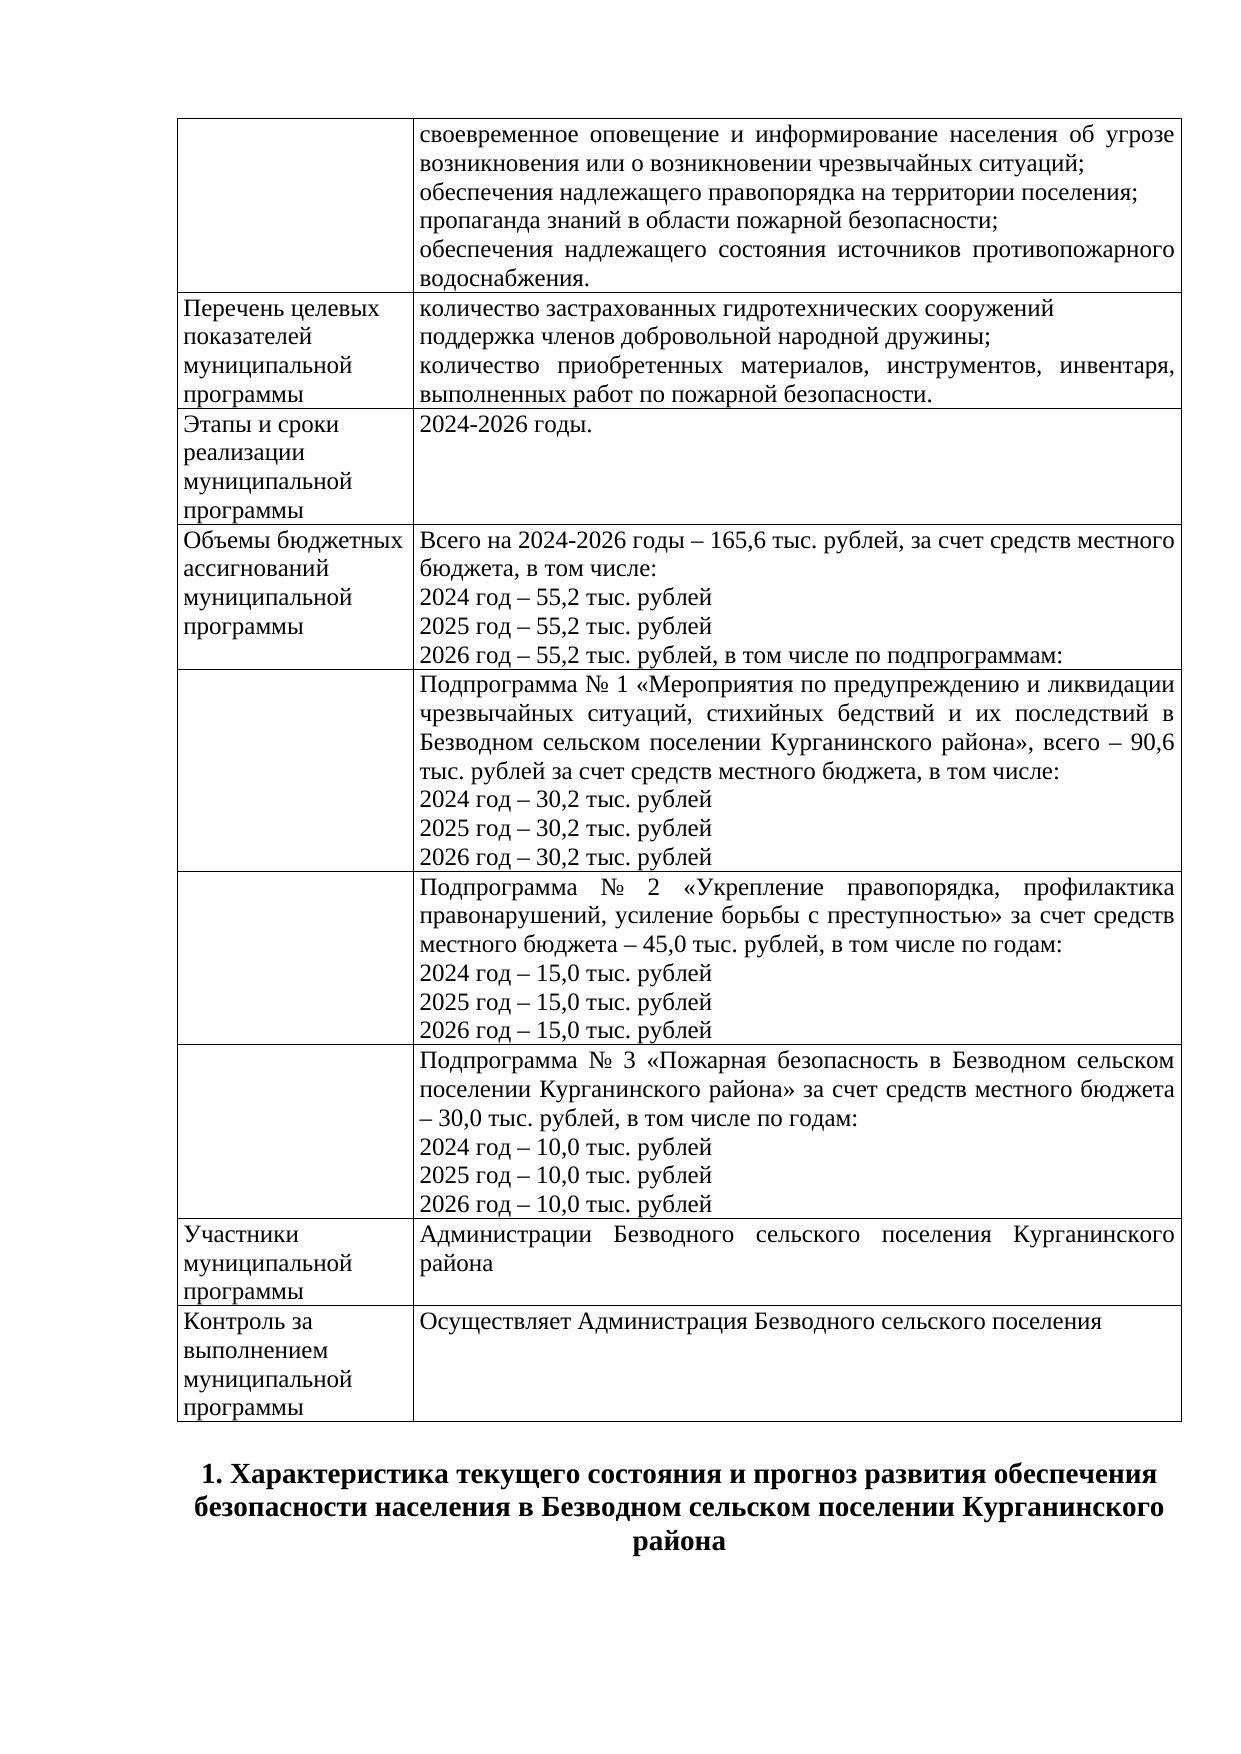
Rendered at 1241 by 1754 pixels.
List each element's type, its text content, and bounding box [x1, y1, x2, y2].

table_cell Объемы бюджетных ассигнований муниципальной программы [178, 525, 413, 668]
table_cell 2024-2026 годы. [414, 409, 1181, 524]
table_cell Осуществляет Администрация Безводного сельского поселения [414, 1306, 1181, 1421]
table_cell [178, 872, 413, 1044]
table_cell [178, 670, 413, 871]
table_cell Этапы и сроки реализации муниципальной программы [178, 409, 413, 524]
table_cell Администрации Безводного сельского поселения Курганинского района [414, 1219, 1181, 1305]
table_cell Подпрограмма № 3 «Пожарная безопасность в Безводном сельском поселении Курганинского района» за счет средств местного бюджета – 30,0 тыс. рублей, в том числе по годам: 2024 год – 10,0 тыс. рублей 2025 год – 10,0 тыс. рублей 2026 год – 10,0 тыс. рублей [414, 1045, 1181, 1218]
table_cell Всего на 2024-2026 годы – 165,6 тыс. рублей, за счет средств местного бюджета, в том числе: 2024 год – 55,2 тыс. рублей 2025 год – 55,2 тыс. рублей 2026 год – 55,2 тыс. рублей, в том числе по подпрограммам: [414, 525, 1181, 668]
table_cell Участники муниципальной программы [178, 1219, 413, 1305]
table_cell [178, 1045, 413, 1218]
table_cell количество застрахованных гидротехнических сооружений поддержка членов добровольной народной дружины; количество приобретенных материалов, инструментов, инвентаря, выполненных работ по пожарной безопасности. [414, 293, 1181, 408]
subtitle 1. Характеристика текущего состояния и прогноз развития обеспечения безопасности населения в Безводном сельском поселении Курганинского района [177, 1456, 1181, 1556]
table_cell Подпрограмма № 2 «Укрепление правопорядка, профилактика правонарушений, усиление борьбы с преступностью» за счет средств местного бюджета – 45,0 тыс. рублей, в том числе по годам: 2024 год – 15,0 тыс. рублей 2025 год – 15,0 тыс. рублей 2026 год – 15,0 тыс. рублей [414, 872, 1181, 1044]
table_cell Подпрограмма № 1 «Мероприятия по предупреждению и ликвидации чрезвычайных ситуаций, стихийных бедствий и их последствий в Безводном сельском поселении Курганинского района», всего – 90,6 тыс. рублей за счет средств местного бюджета, в том числе: 2024 год – 30,2 тыс. рублей 2025 год – 30,2 тыс. рублей 2026 год – 30,2 тыс. рублей [414, 670, 1181, 871]
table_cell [414, 119, 1181, 292]
table_cell Перечень целевых показателей муниципальной программы [178, 293, 413, 408]
table_cell Контроль за выполнением муниципальной программы [178, 1306, 413, 1421]
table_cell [178, 119, 413, 292]
